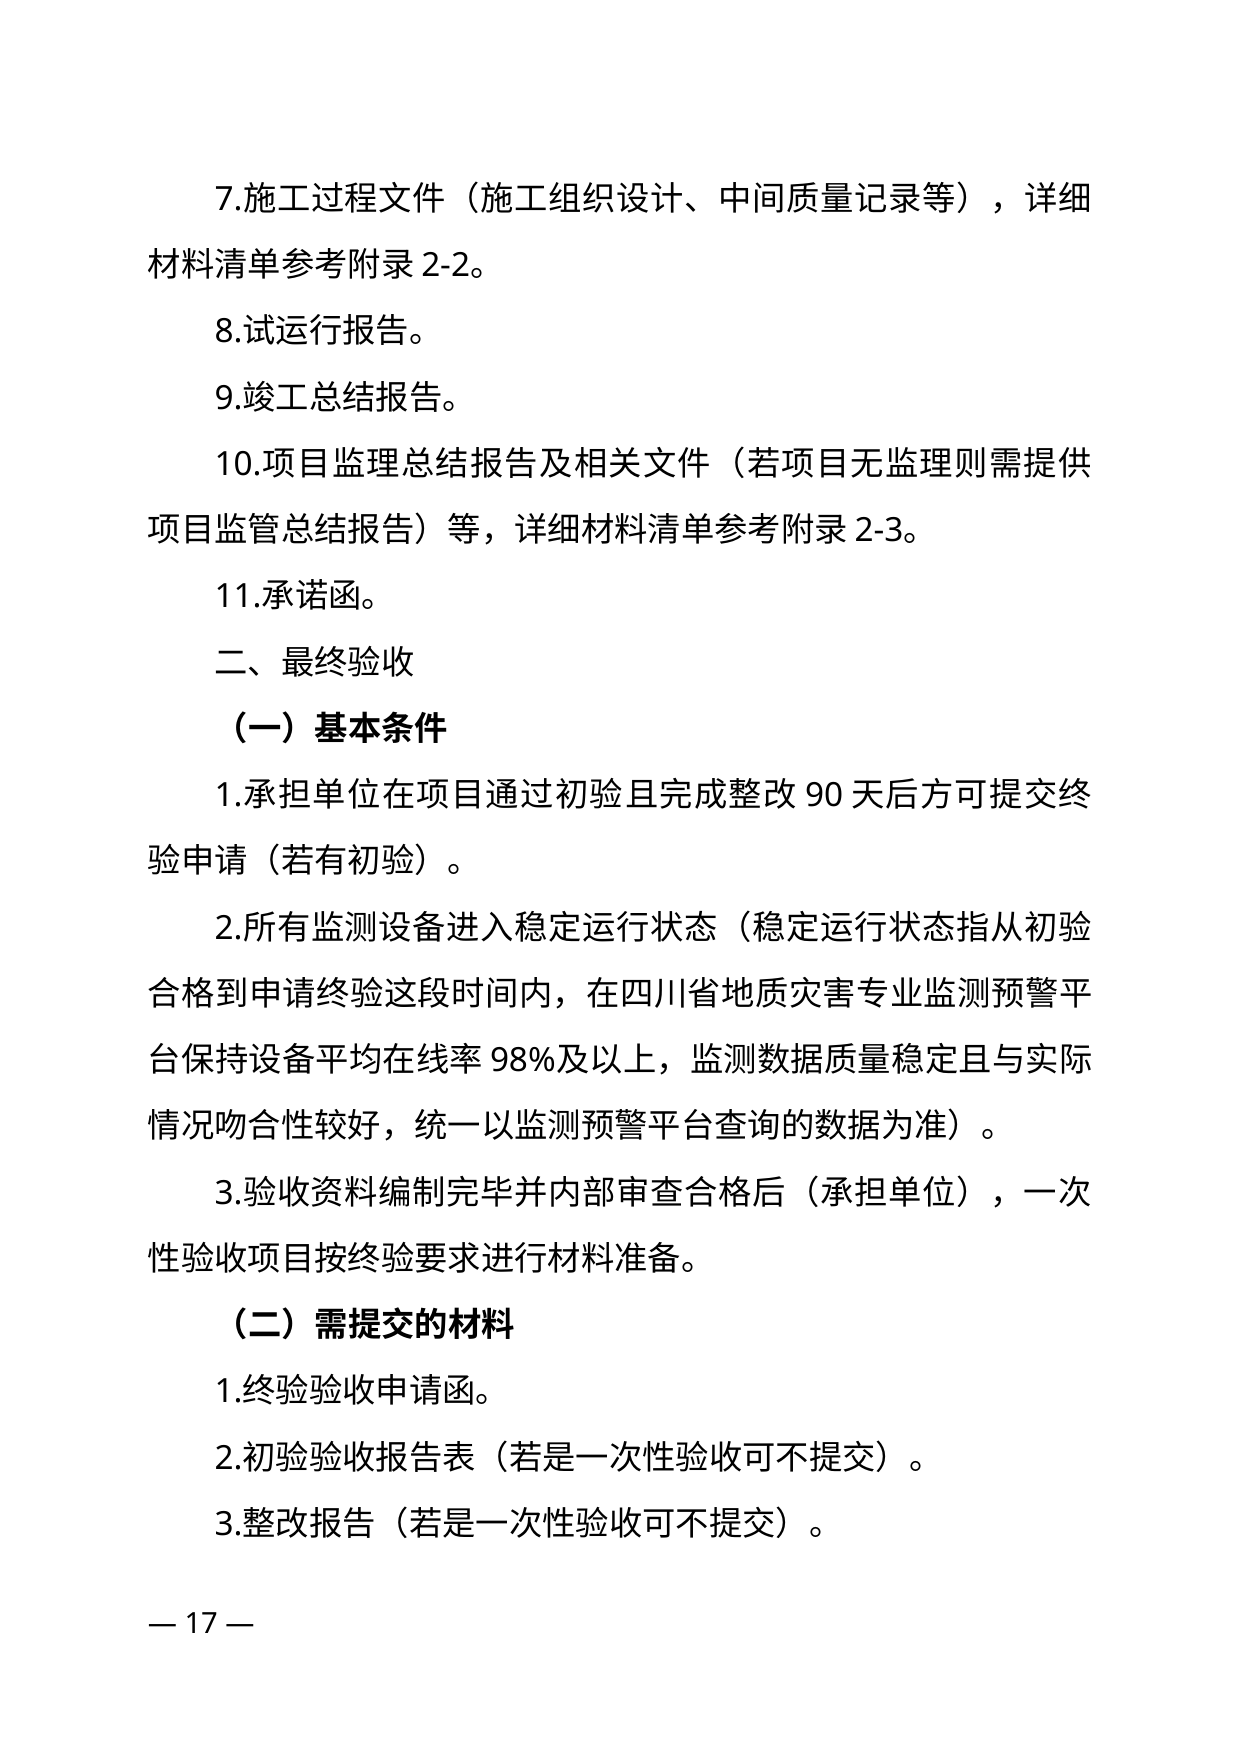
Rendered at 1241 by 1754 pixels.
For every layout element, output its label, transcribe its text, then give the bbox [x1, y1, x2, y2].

text 3.验收资料编制完毕并内部审查合格后（承担单位），一次性验收项目按终验要求进行材料准备。 [148, 1157, 1093, 1289]
subtitle （一）基本条件 [148, 693, 1093, 759]
text 10.项目监理总结报告及相关文件（若项目无监理则需提供项目监管总结报告）等，详细材料清单参考附录2-3。 [148, 428, 1093, 560]
subtitle （二）需提交的材料 [148, 1289, 1093, 1355]
subtitle 二、最终验收 [148, 627, 1093, 693]
text 7.施工过程文件（施工组织设计、中间质量记录等），详细材料清单参考附录2-2。 [148, 163, 1093, 295]
text 1.承担单位在项目通过初验且完成整改90天后方可提交终验申请（若有初验）。 [148, 759, 1093, 892]
text 8.试运行报告。 [148, 295, 1093, 362]
text 11.承诺函。 [148, 560, 1093, 627]
text 2.所有监测设备进入稳定运行状态（稳定运行状态指从初验合格到申请终验这段时间内，在四川省地质灾害专业监测预警平台保持设备平均在线率98%及以上，监测数据质量稳定且与实际情况吻合性较好，统一以监测预警平台查询的数据为准）。 [148, 892, 1093, 1157]
text 2.初验验收报告表（若是一次性验收可不提交）。 [148, 1422, 1093, 1488]
text 1.终验验收申请函。 [148, 1355, 1093, 1422]
text 3.整改报告（若是一次性验收可不提交）。 [148, 1488, 1093, 1554]
text 9.竣工总结报告。 [148, 362, 1093, 428]
